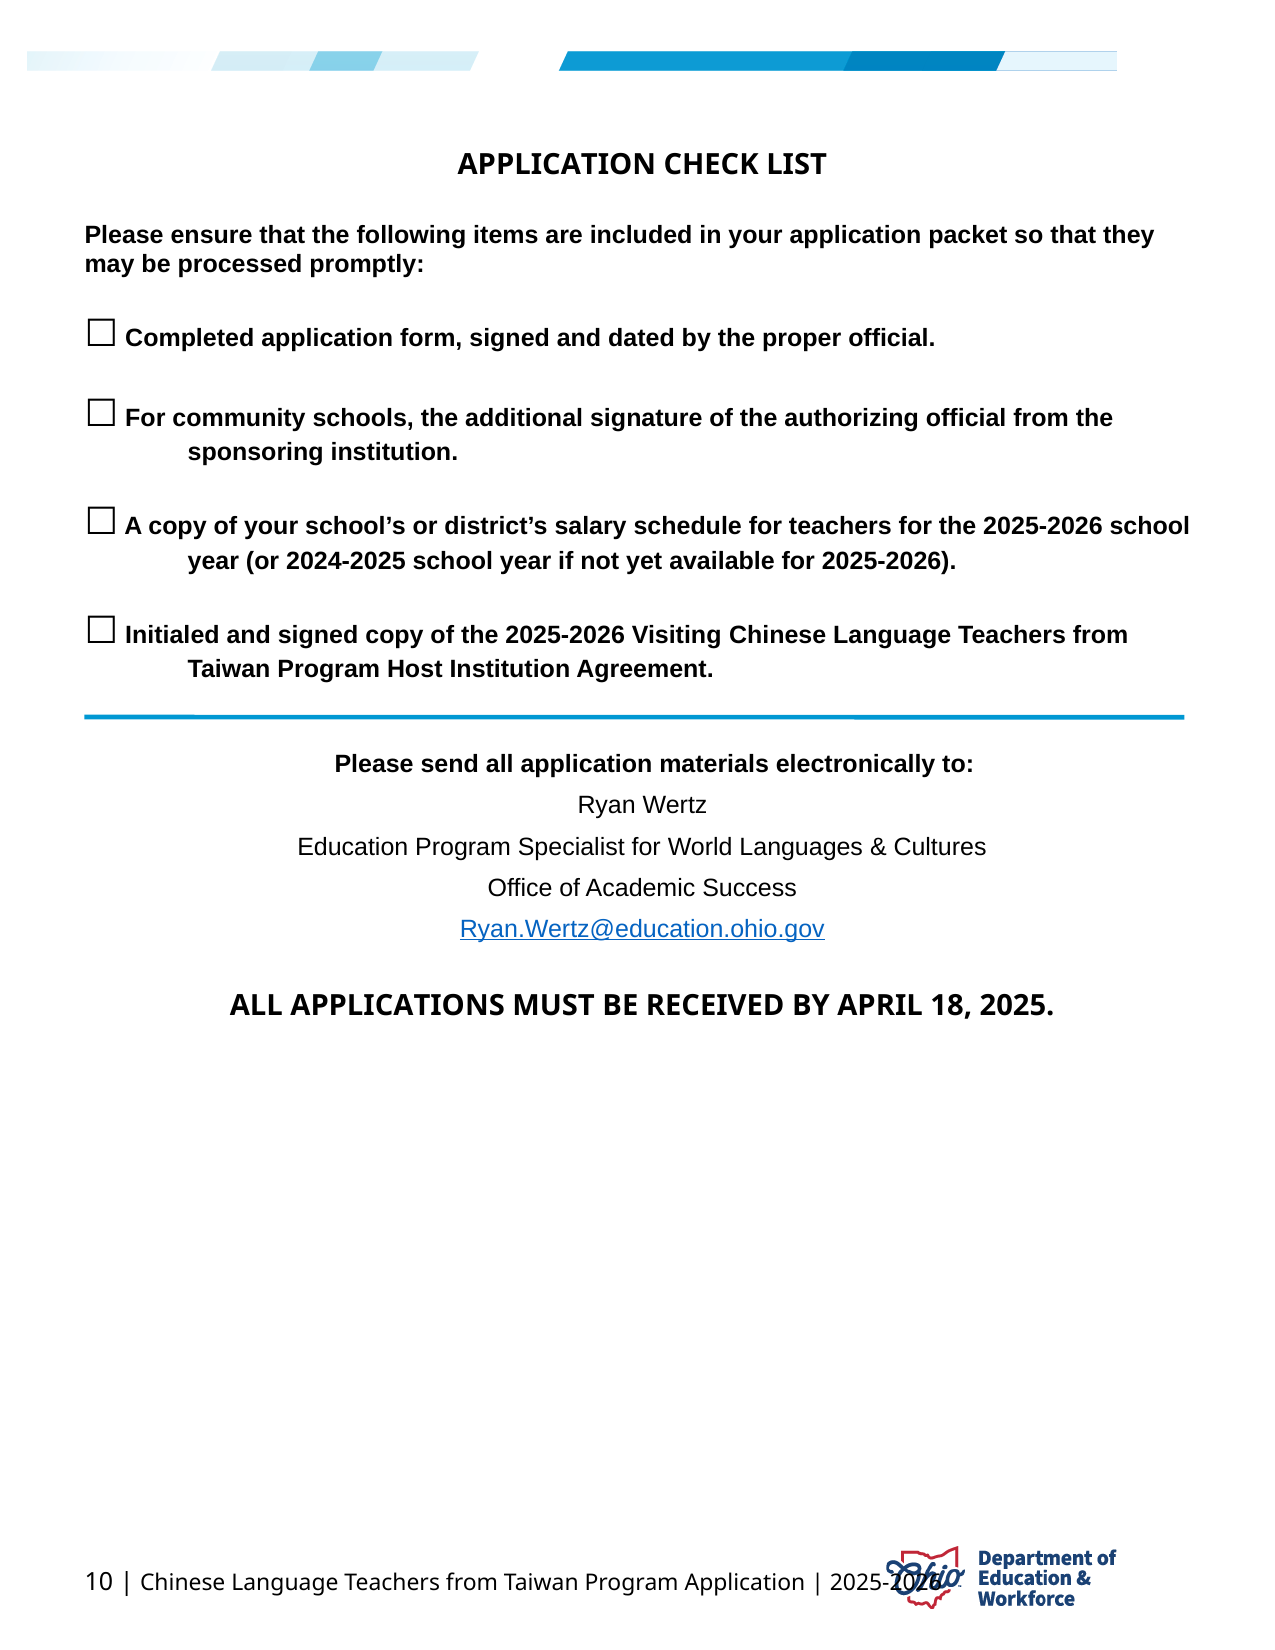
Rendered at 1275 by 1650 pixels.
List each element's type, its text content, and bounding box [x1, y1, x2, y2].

text Completed application form, signed and dated by the proper official. [84, 306, 1200, 357]
text Initialed and signed copy of the 2025-2026 Visiting Chinese Language Teachers from Taiwan Program Host Institution Agreement. [84, 603, 1200, 683]
text A copy of your school’s or district’s salary schedule for teachers for the 2025-2026 school year (or 2024-2025 school year if not yet available for 2025-2026). [84, 495, 1200, 574]
text Ryan.Wertz@education.ohio.gov [84, 914, 1200, 943]
picture [0, 19, 1201, 1647]
text Please ensure that the following items are included in your application packet so that they may be processed promptly: [84, 220, 1200, 278]
text Ryan Wertz [84, 791, 1200, 819]
text Education Program Specialist for World Languages & Cultures [84, 832, 1200, 861]
text All applications must be received by April 18, 2025. [84, 984, 1200, 1024]
text Please send all application materials electronically to: [84, 749, 1200, 778]
text Application Check List [84, 143, 1200, 183]
text For community schools, the additional signature of the authorizing official from the sponsoring institution. [84, 386, 1200, 466]
text Office of Academic Success [84, 873, 1200, 902]
